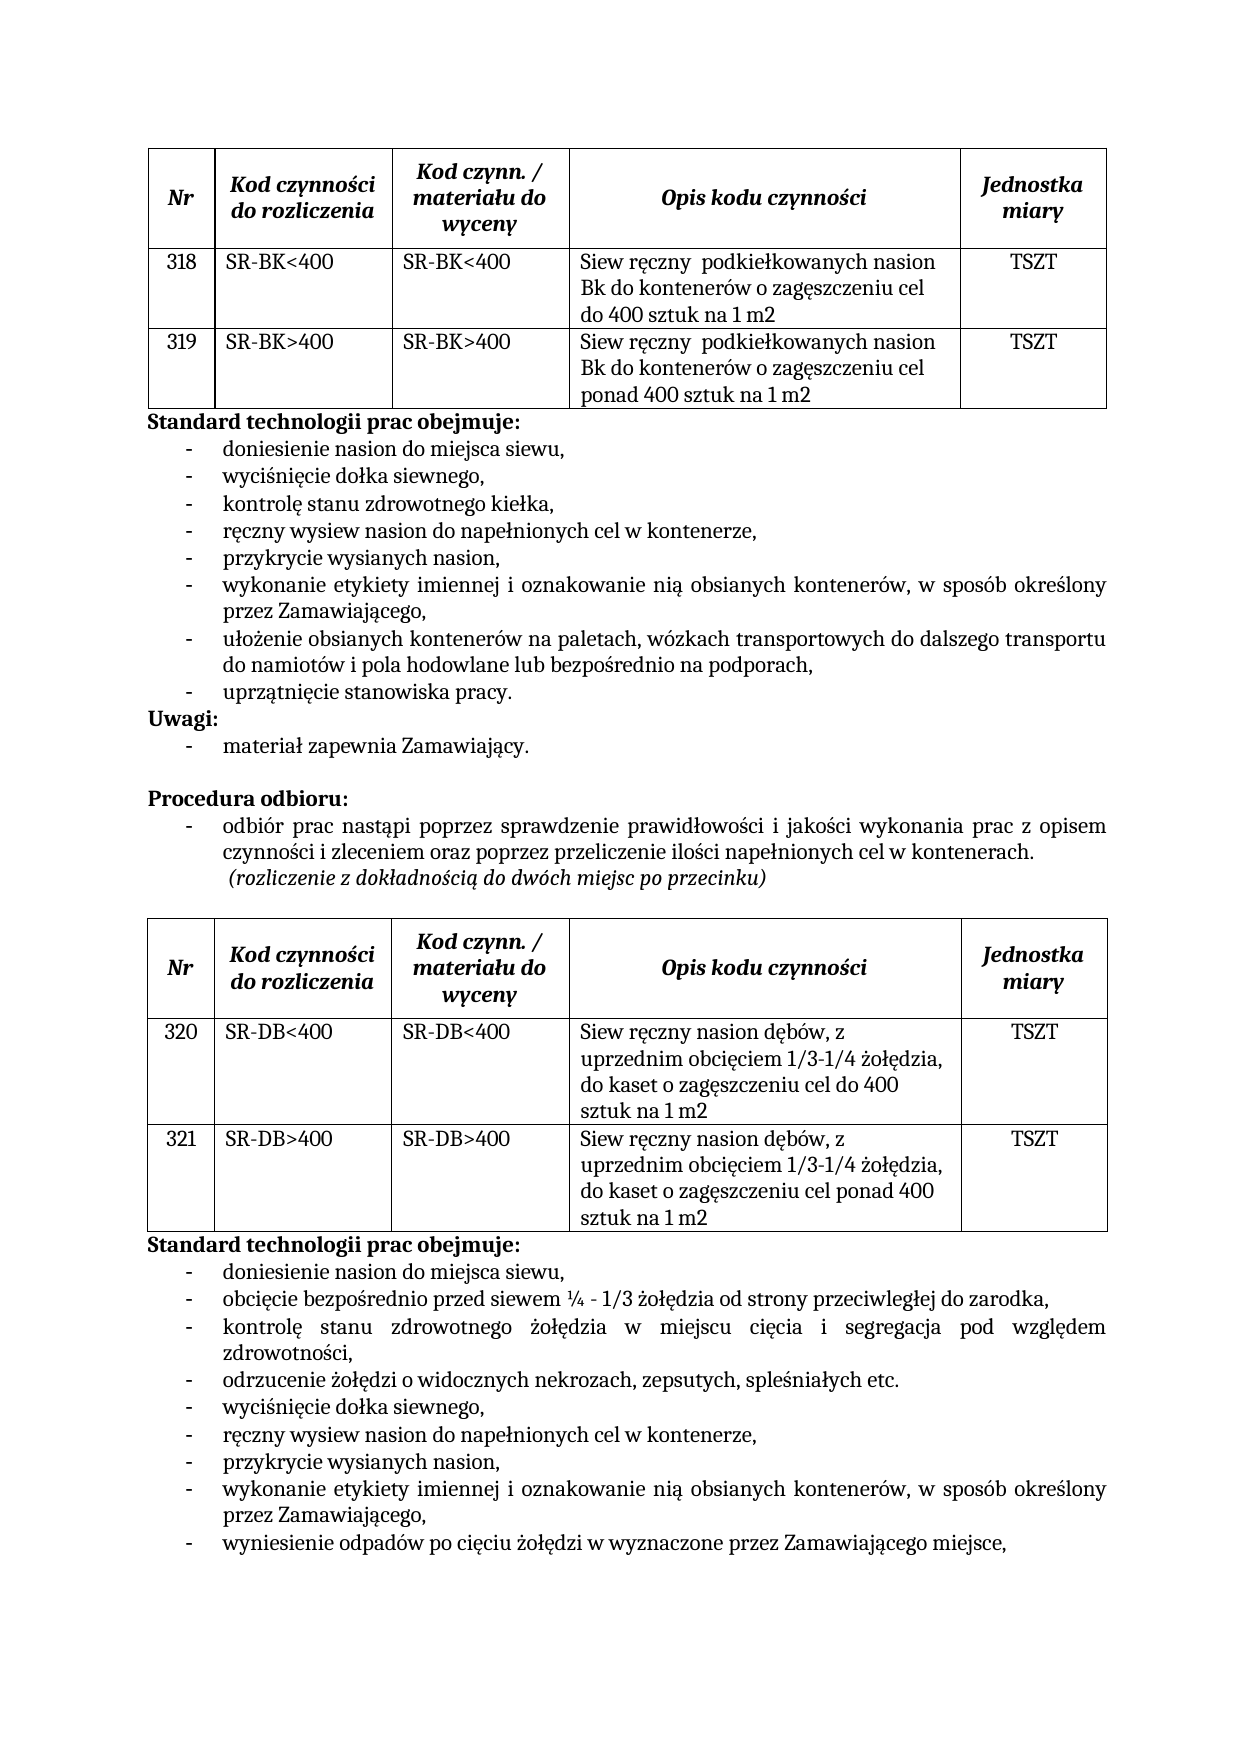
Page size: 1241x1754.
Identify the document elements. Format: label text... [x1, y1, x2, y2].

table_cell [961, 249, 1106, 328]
text (rozliczenie z dokładnością do dwóch miejsc po przecinku) [153, 865, 1107, 892]
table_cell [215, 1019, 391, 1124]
text Standard technologii prac obejmuje: [148, 1232, 1107, 1258]
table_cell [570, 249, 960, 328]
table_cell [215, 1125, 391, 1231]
text Standard technologii prac obejmuje: [148, 409, 1107, 435]
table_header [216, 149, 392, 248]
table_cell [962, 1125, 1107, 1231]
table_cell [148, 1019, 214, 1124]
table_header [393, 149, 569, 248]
list wyniesienie odpadów po cięciu żołędzi w wyznaczone przez Zamawiającego miejsce, [185, 1528, 1107, 1556]
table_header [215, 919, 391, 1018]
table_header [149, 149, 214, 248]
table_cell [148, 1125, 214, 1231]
list odrzucenie żołędzi o widocznych nekrozach, zepsutych, spleśniałych etc. [185, 1366, 1107, 1393]
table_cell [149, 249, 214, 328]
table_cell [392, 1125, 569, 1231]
list odbiór prac nastąpi poprzez sprawdzenie prawidłowości i jakości wykonania prac z opisem czynności i zleceniem oraz poprzez przeliczenie ilości napełnionych cel w kontenerach. [185, 812, 1107, 865]
list przykrycie wysianych nasion, [185, 544, 1107, 571]
list kontrolę stanu zdrowotnego żołędzia w miejscu cięcia i segregacja pod względem zdrowotności, [185, 1313, 1107, 1366]
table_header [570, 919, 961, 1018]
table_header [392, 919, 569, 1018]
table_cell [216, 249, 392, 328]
list materiał zapewnia Zamawiający. [185, 732, 1107, 759]
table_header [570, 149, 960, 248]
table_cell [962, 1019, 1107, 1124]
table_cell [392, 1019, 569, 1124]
list wykonanie etykiety imiennej i oznakowanie nią obsianych kontenerów, w sposób określony przez Zamawiającego, [185, 571, 1107, 625]
list ręczny wysiew nasion do napełnionych cel w kontenerze, [185, 1421, 1107, 1448]
list uprzątnięcie stanowiska pracy. [185, 678, 1107, 705]
list wyciśnięcie dołka siewnego, [185, 1393, 1107, 1421]
text Uwagi: [148, 705, 1107, 732]
list wykonanie etykiety imiennej i oznakowanie nią obsianych kontenerów, w sposób określony przez Zamawiającego, [185, 1475, 1107, 1528]
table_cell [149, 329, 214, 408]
list kontrolę stanu zdrowotnego kiełka, [185, 489, 1107, 517]
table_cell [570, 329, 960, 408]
list przykrycie wysianych nasion, [185, 1448, 1107, 1475]
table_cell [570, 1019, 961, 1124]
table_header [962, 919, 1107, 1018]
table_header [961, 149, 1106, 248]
list wyciśnięcie dołka siewnego, [185, 462, 1107, 489]
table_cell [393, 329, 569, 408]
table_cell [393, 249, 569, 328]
list ułożenie obsianych kontenerów na paletach, wózkach transportowych do dalszego transportu do namiotów i pola hodowlane lub bezpośrednio na podporach, [185, 625, 1107, 678]
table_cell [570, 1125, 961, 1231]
list doniesienie nasion do miejsca siewu, [185, 1258, 1107, 1285]
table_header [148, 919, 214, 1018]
text Procedura odbioru: [148, 785, 1107, 812]
list ręczny wysiew nasion do napełnionych cel w kontenerze, [185, 517, 1107, 544]
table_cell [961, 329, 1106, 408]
list obcięcie bezpośrednio przed siewem ¼ - 1/3 żołędzia od strony przeciwległej do zarodka, [185, 1285, 1107, 1313]
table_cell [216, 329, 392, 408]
list doniesienie nasion do miejsca siewu, [185, 435, 1107, 462]
